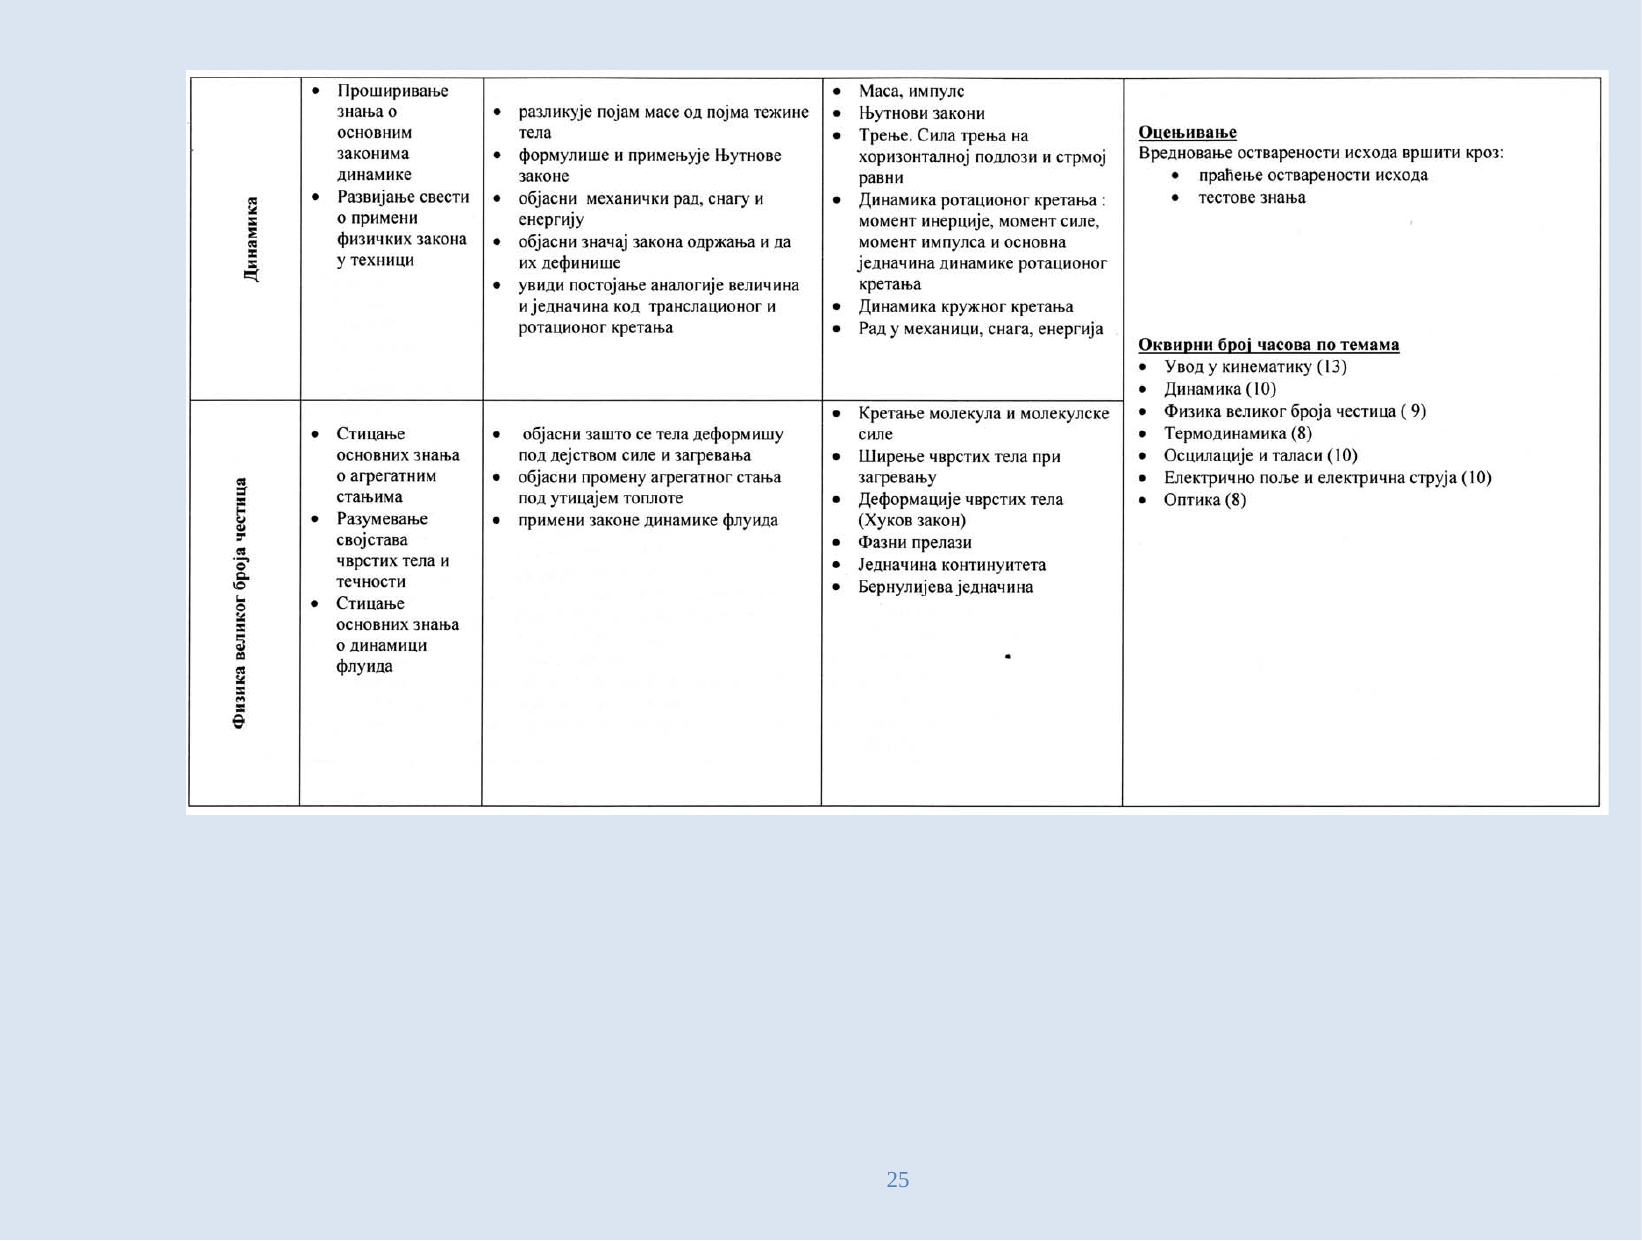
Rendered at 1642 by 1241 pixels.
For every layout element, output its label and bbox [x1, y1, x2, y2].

picture [186, 70, 1609, 815]
